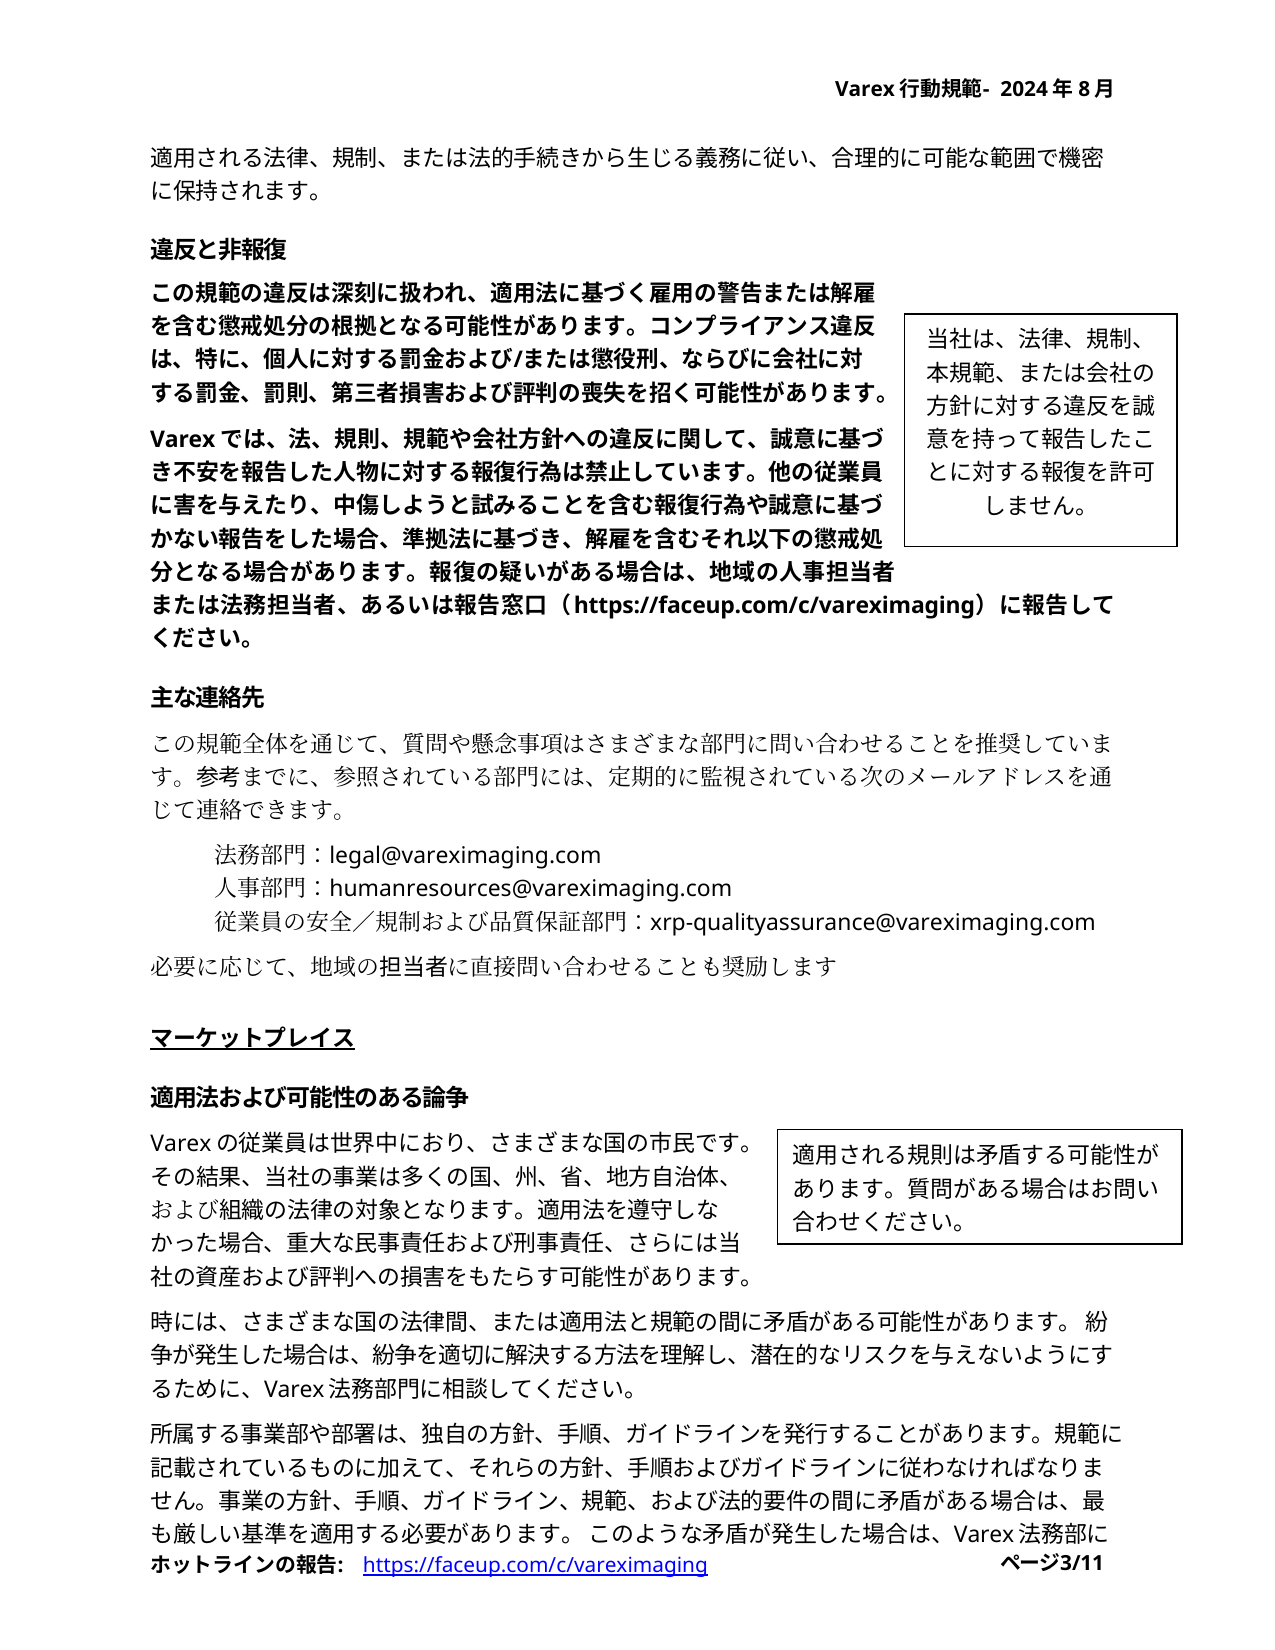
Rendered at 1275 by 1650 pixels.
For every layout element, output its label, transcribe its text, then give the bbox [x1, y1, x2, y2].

text 必要に応じて、地域の担当者に直接問い合わせることも奨励します [150, 949, 1124, 982]
text 主な連絡先 [150, 678, 1156, 713]
text 従業員の安全／規制および品質保証部門：xrp-qualityassurance@vareximaging.com [214, 903, 1116, 937]
text Varexでは、法、規則、規範や会社方針への違反に関して、誠意に基づき不安を報告した人物に対する報復行為は禁止しています。他の従業員に害を与えたり、中傷しようと試みることを含む報復行為や誠意に基づかない報告をした場合、準拠法に基づき、解雇を含むそれ以下の懲戒処分となる場合があります。報復の疑いがある場合は、地域の人事担当者または法務担当者、あるいは報告窓口（https://faceup.com/c/vareximaging）に報告してください。 [150, 421, 1116, 653]
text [150, 1416, 1124, 1549]
text 人事部門：humanresources@vareximaging.com [214, 870, 1116, 903]
text 時には、さまざまな国の法律間、または適用法と規範の間に矛盾がある可能性があります。 紛争が発生した場合は、紛争を適切に解決する方法を理解し、潜在的なリスクを与えないようにするために、Varex法務部門に相談してください。 [150, 1304, 1124, 1404]
text 法務部門：legal@vareximaging.com [214, 837, 1116, 870]
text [150, 139, 1124, 206]
subtitle この規範の違反は深刻に扱われ、適用法に基づく雇用の警告または解雇を含む懲戒処分の根拠となる可能性があります。コンプライアンス違反は、特に、個人に対する罰金および/または懲役刑、ならびに会社に対する罰金、罰則、第三者損害および評判の喪失を招く可能性があります。 [150, 275, 1116, 408]
text 違反と非報復 [150, 231, 1156, 266]
text マーケットプレイス [150, 1020, 1156, 1053]
text この規範全体を通じて、質問や懸念事項はさまざまな部門に問い合わせることを推奨しています。参考までに、参照されている部門には、定期的に監視されている次のメールアドレスを通じて連絡できます。 [150, 726, 1124, 825]
text Varexの従業員は世界中におり、さまざまな国の市民です。 その結果、当社の事業は多くの国、州、省、地方自治体、および組織の法律の対象となります。適用法を遵守しなかった場合、重大な民事責任および刑事責任、さらには当社の資産および評判への損害をもたらす可能性があります。 [150, 1125, 1124, 1292]
text 適用法および可能性のある論争 [150, 1078, 1156, 1113]
